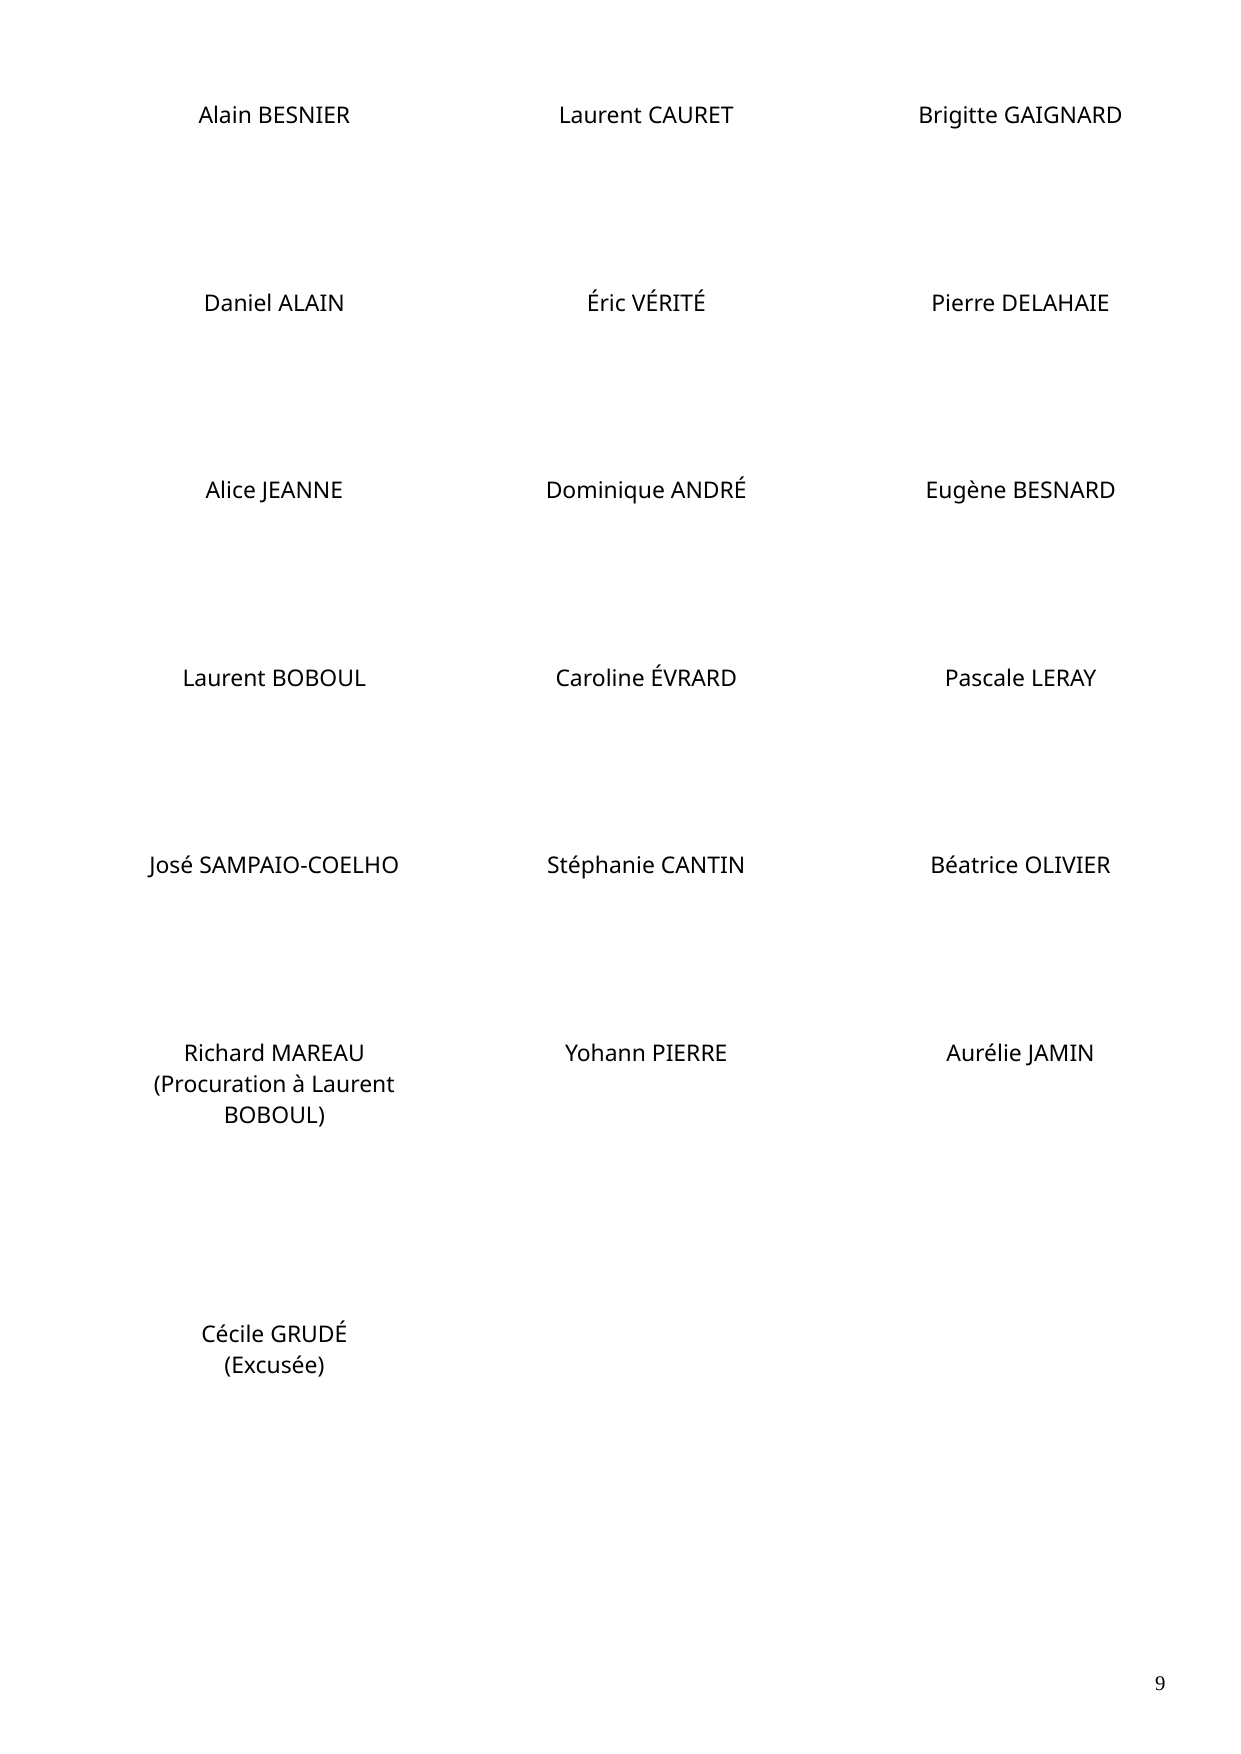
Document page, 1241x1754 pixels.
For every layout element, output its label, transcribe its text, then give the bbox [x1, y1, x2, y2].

table_cell Eugène BESNARD [833, 474, 1208, 662]
table_cell Laurent BOBOUL [89, 662, 459, 849]
table_cell Béatrice OLIVIER [833, 849, 1208, 1006]
table_cell Stéphanie CANTIN [459, 849, 833, 1006]
table_cell Daniel ALAIN [89, 287, 459, 474]
table_cell Caroline ÉVRARD [459, 662, 833, 849]
table_cell Dominique ANDRÉ [459, 474, 833, 662]
table_header Brigitte GAIGNARD [833, 99, 1208, 287]
table_header Alain BESNIER [89, 99, 459, 287]
table_cell José SAMPAIO-COELHO [89, 849, 459, 1006]
table_cell Aurélie JAMIN [833, 1006, 1208, 1381]
table_cell Alice JEANNE [89, 474, 459, 662]
table_cell Pascale LERAY [833, 662, 1208, 849]
table_cell Yohann PIERRE [459, 1006, 833, 1381]
table_cell Richard MAREAU (Procuration à Laurent BOBOUL) Cécile GRUDÉ (Excusée) [89, 1006, 459, 1381]
table_cell Éric VÉRITÉ [459, 287, 833, 474]
table_header Laurent CAURET [459, 99, 833, 287]
table_cell Pierre DELAHAIE [833, 287, 1208, 474]
